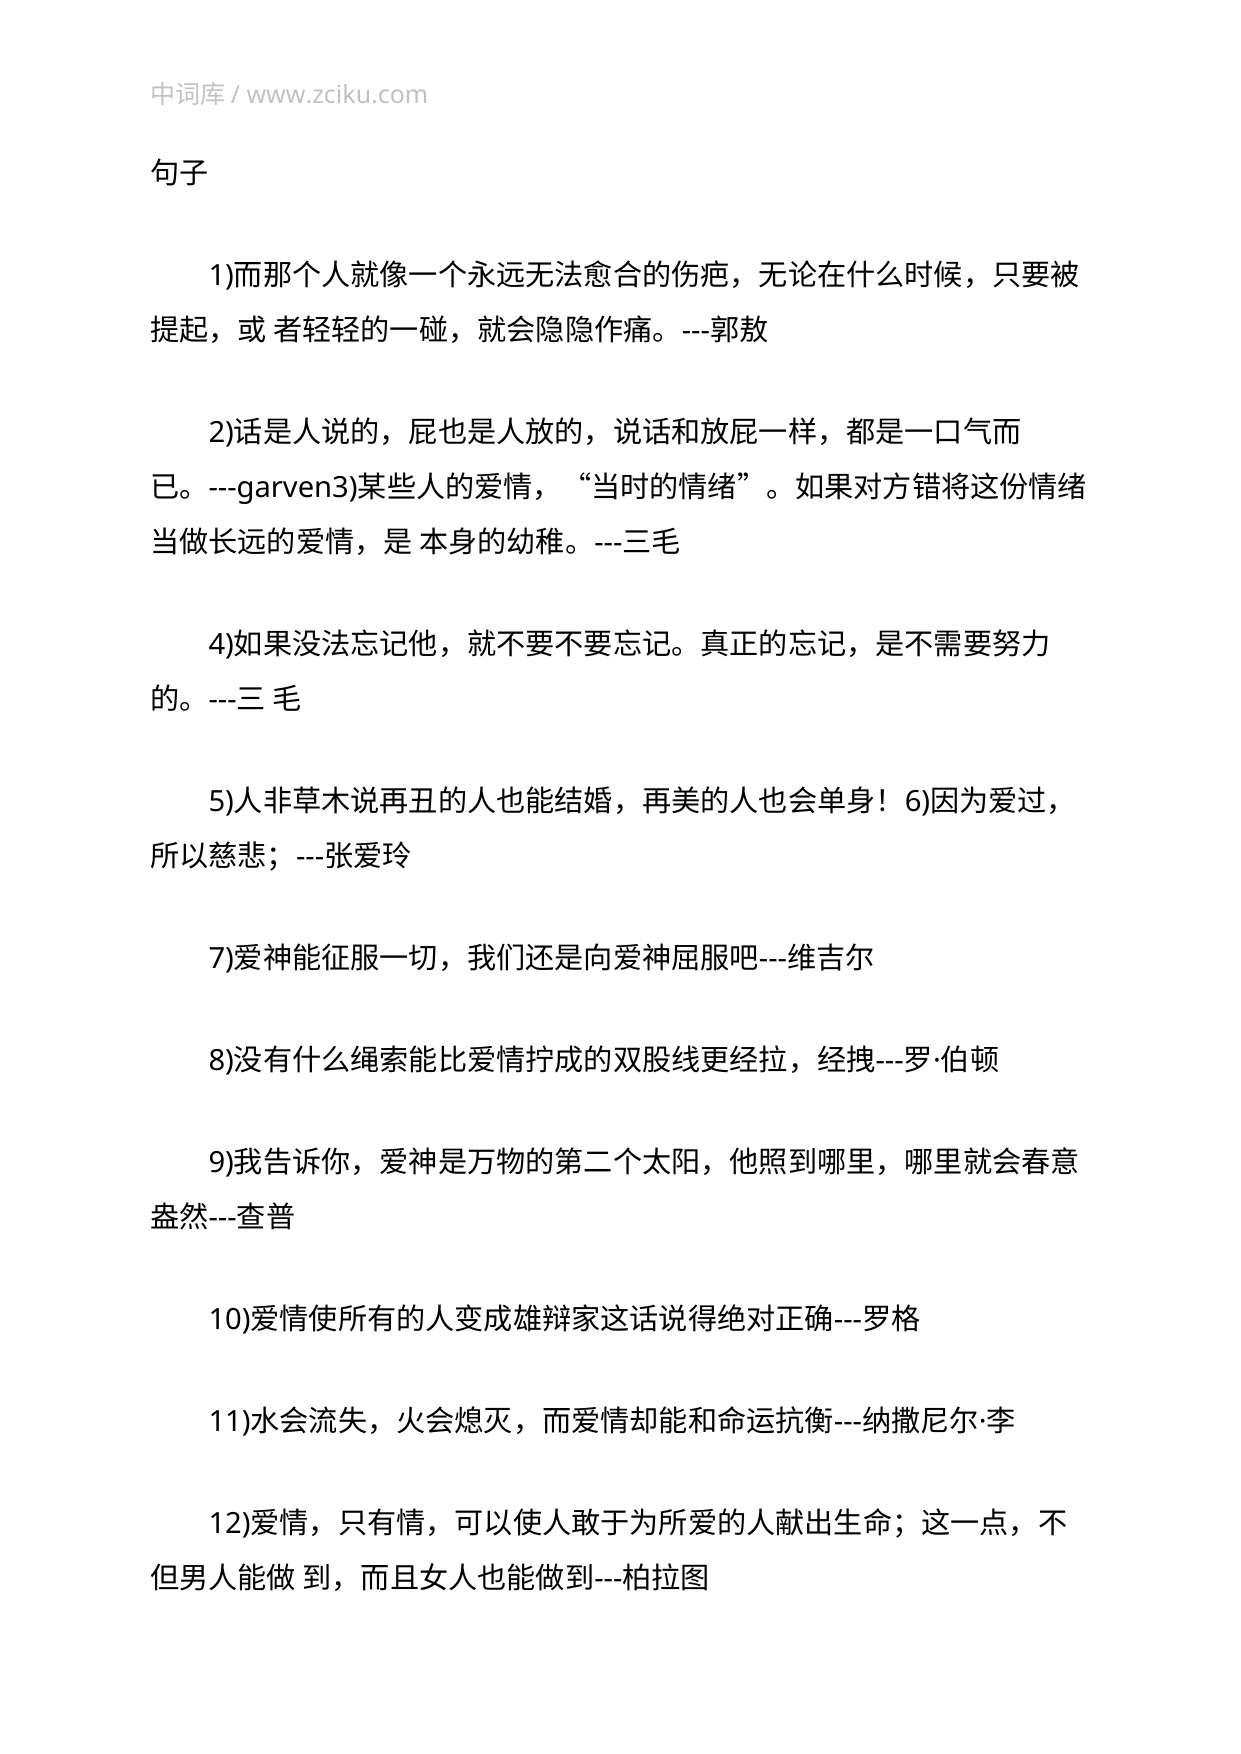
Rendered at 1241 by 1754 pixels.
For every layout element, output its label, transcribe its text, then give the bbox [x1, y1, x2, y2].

text 11)水会流失，火会熄灭，而爱情却能和命运抗衡---纳撒尼尔·李 [150, 1398, 1090, 1440]
text 8)没有什么绳索能比爱情拧成的双股线更经拉，经拽---罗·伯顿 [150, 1037, 1090, 1079]
text 4)如果没法忘记他，就不要不要忘记。真正的忘记，是不需要努力的。---三 毛 [150, 621, 1090, 718]
text 2)话是人说的，屁也是人放的，说话和放屁一样，都是一口气而已。---garven3)某些人的爱情，“当时的情绪”。如果对方错将这份情绪当做长远的爱情，是 本身的幼稚。---三毛 [150, 409, 1090, 561]
text 7)爱神能征服一切，我们还是向爱神屈服吧---维吉尔 [150, 935, 1090, 977]
text 1)而那个人就像一个永远无法愈合的伤疤，无论在什么时候，只要被提起，或 者轻轻的一碰，就会隐隐作痛。---郭敖 [150, 252, 1090, 349]
text 10)爱情使所有的人变成雄辩家这话说得绝对正确---罗格 [150, 1296, 1090, 1338]
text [150, 150, 1090, 192]
text 12)爱情，只有情，可以使人敢于为所爱的人献出生命；这一点，不但男人能做 到，而且女人也能做到---柏拉图 [150, 1499, 1090, 1597]
text 5)人非草木说再丑的人也能结婚，再美的人也会单身！6)因为爱过，所以慈悲；---张爱玲 [150, 778, 1090, 875]
text 9)我告诉你，爱神是万物的第二个太阳，他照到哪里，哪里就会春意盎然---查普 [150, 1139, 1090, 1236]
